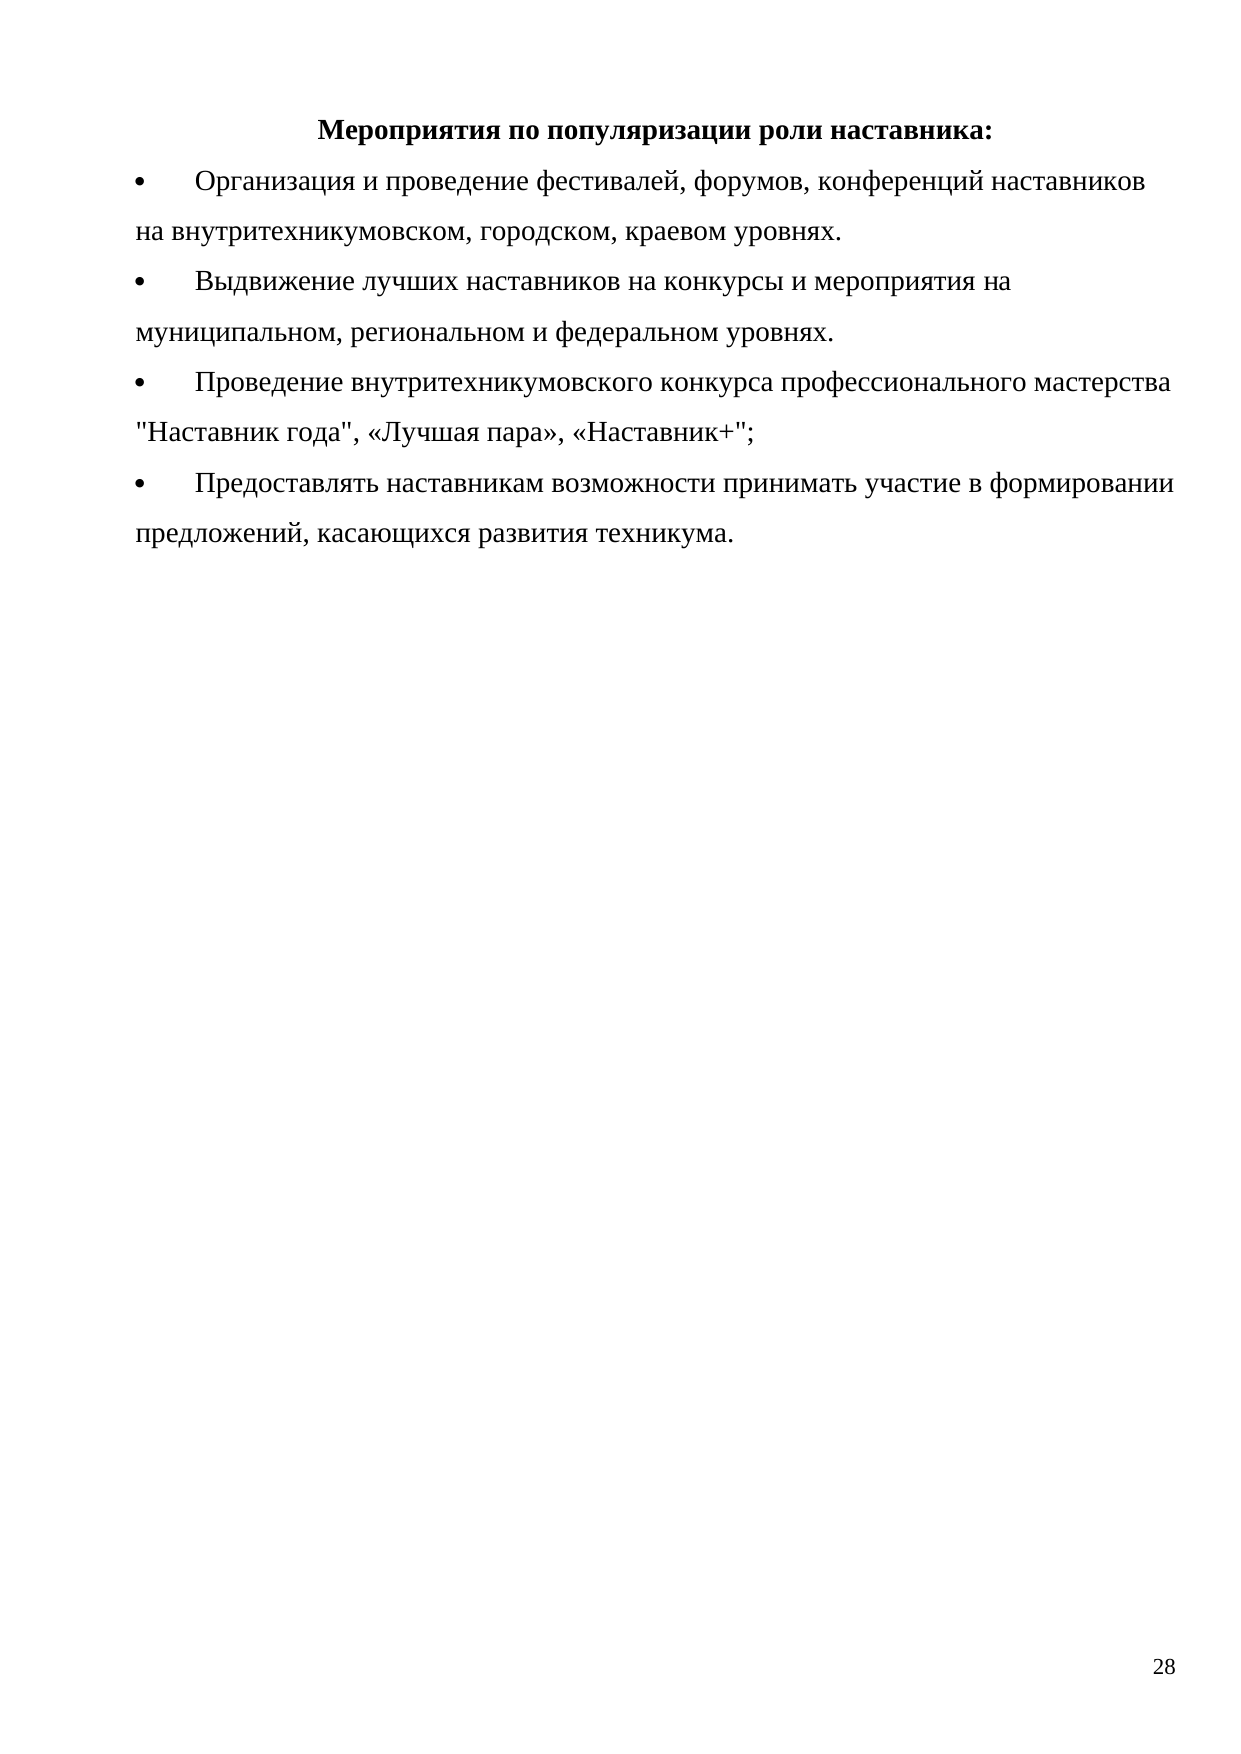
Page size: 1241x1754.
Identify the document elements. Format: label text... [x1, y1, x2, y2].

text Мероприятия по популяризации роли наставника: [135, 112, 1176, 146]
list Предоставлять наставникам возможности принимать участие в формировании предложений, касающихся развития техникума. [135, 465, 1176, 548]
list Выдвижение лучших наставников на конкурсы и мероприятия на муниципальном, региональном и федеральном уровнях. [135, 263, 1176, 347]
list Организация и проведение фестивалей, форумов, конференций наставников на внутритехникумовском, городском, краевом уровнях. [135, 163, 1176, 247]
list Проведение внутритехникумовского конкурса профессионального мастерства "Наставник года", «Лучшая пара», «Наставник+"; [135, 364, 1176, 448]
